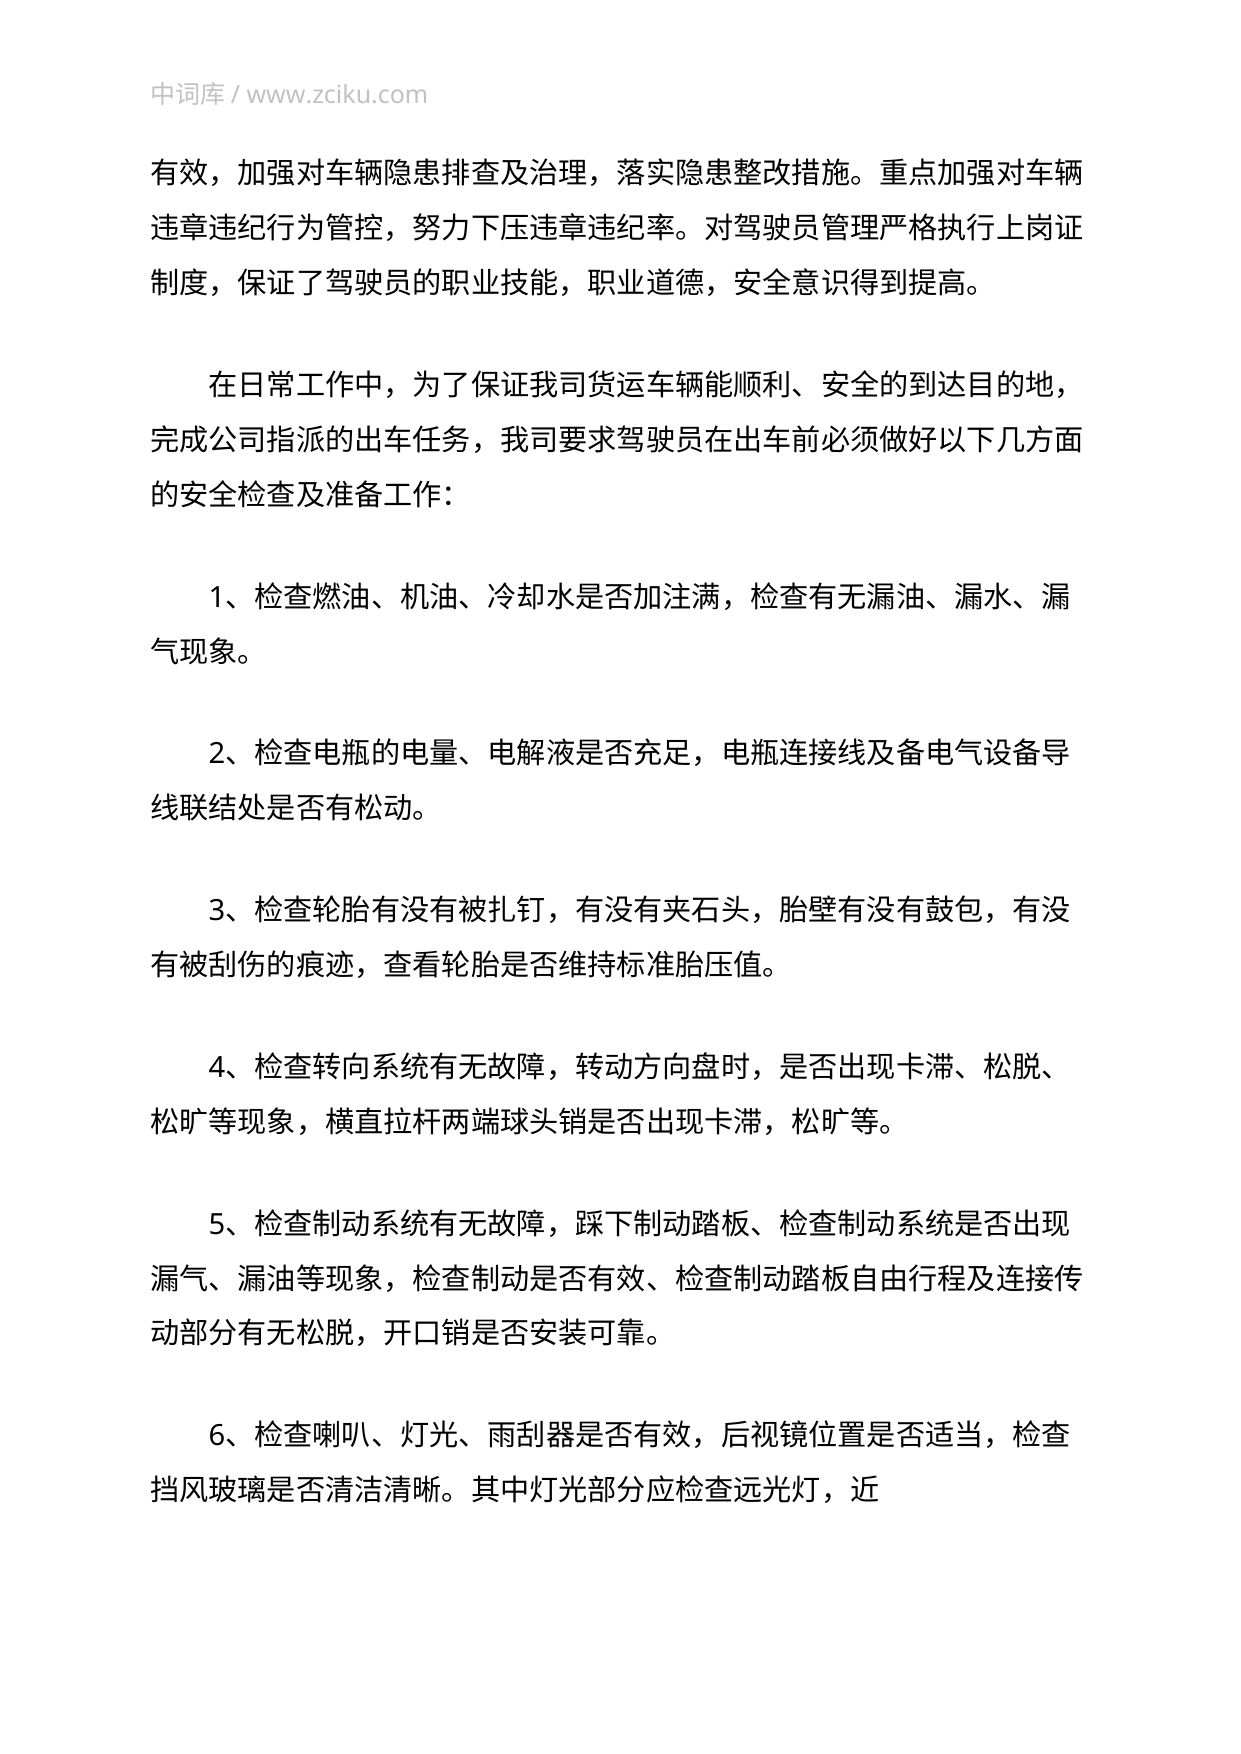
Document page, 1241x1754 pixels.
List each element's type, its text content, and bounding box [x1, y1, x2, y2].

text 在日常工作中，为了保证我司货运车辆能顺利、安全的到达目的地，完成公司指派的出车任务，我司要求驾驶员在出车前必须做好以下几方面的安全检查及准备工作： [150, 362, 1090, 514]
text 2、检查电瓶的电量、电解液是否充足，电瓶连接线及备电气设备导线联结处是否有松动。 [150, 730, 1090, 827]
text 6、检查喇叭、灯光、雨刮器是否有效，后视镜位置是否适当，检查挡风玻璃是否清洁清晰。其中灯光部分应检查远光灯，近 [150, 1412, 1090, 1509]
text 1、检查燃油、机油、冷却水是否加注满，检查有无漏油、漏水、漏气现象。 [150, 573, 1090, 670]
text 4、检查转向系统有无故障，转动方向盘时，是否出现卡滞、松脱、松旷等现象，横直拉杆两端球头销是否出现卡滞，松旷等。 [150, 1043, 1090, 1141]
text 3、检查轮胎有没有被扎钉，有没有夹石头，胎壁有没有鼓包，有没有被刮伤的痕迹，查看轮胎是否维持标准胎压值。 [150, 887, 1090, 984]
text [150, 150, 1090, 302]
text 5、检查制动系统有无故障，踩下制动踏板、检查制动系统是否出现漏气、漏油等现象，检查制动是否有效、检查制动踏板自由行程及连接传动部分有无松脱，开口销是否安装可靠。 [150, 1200, 1090, 1352]
